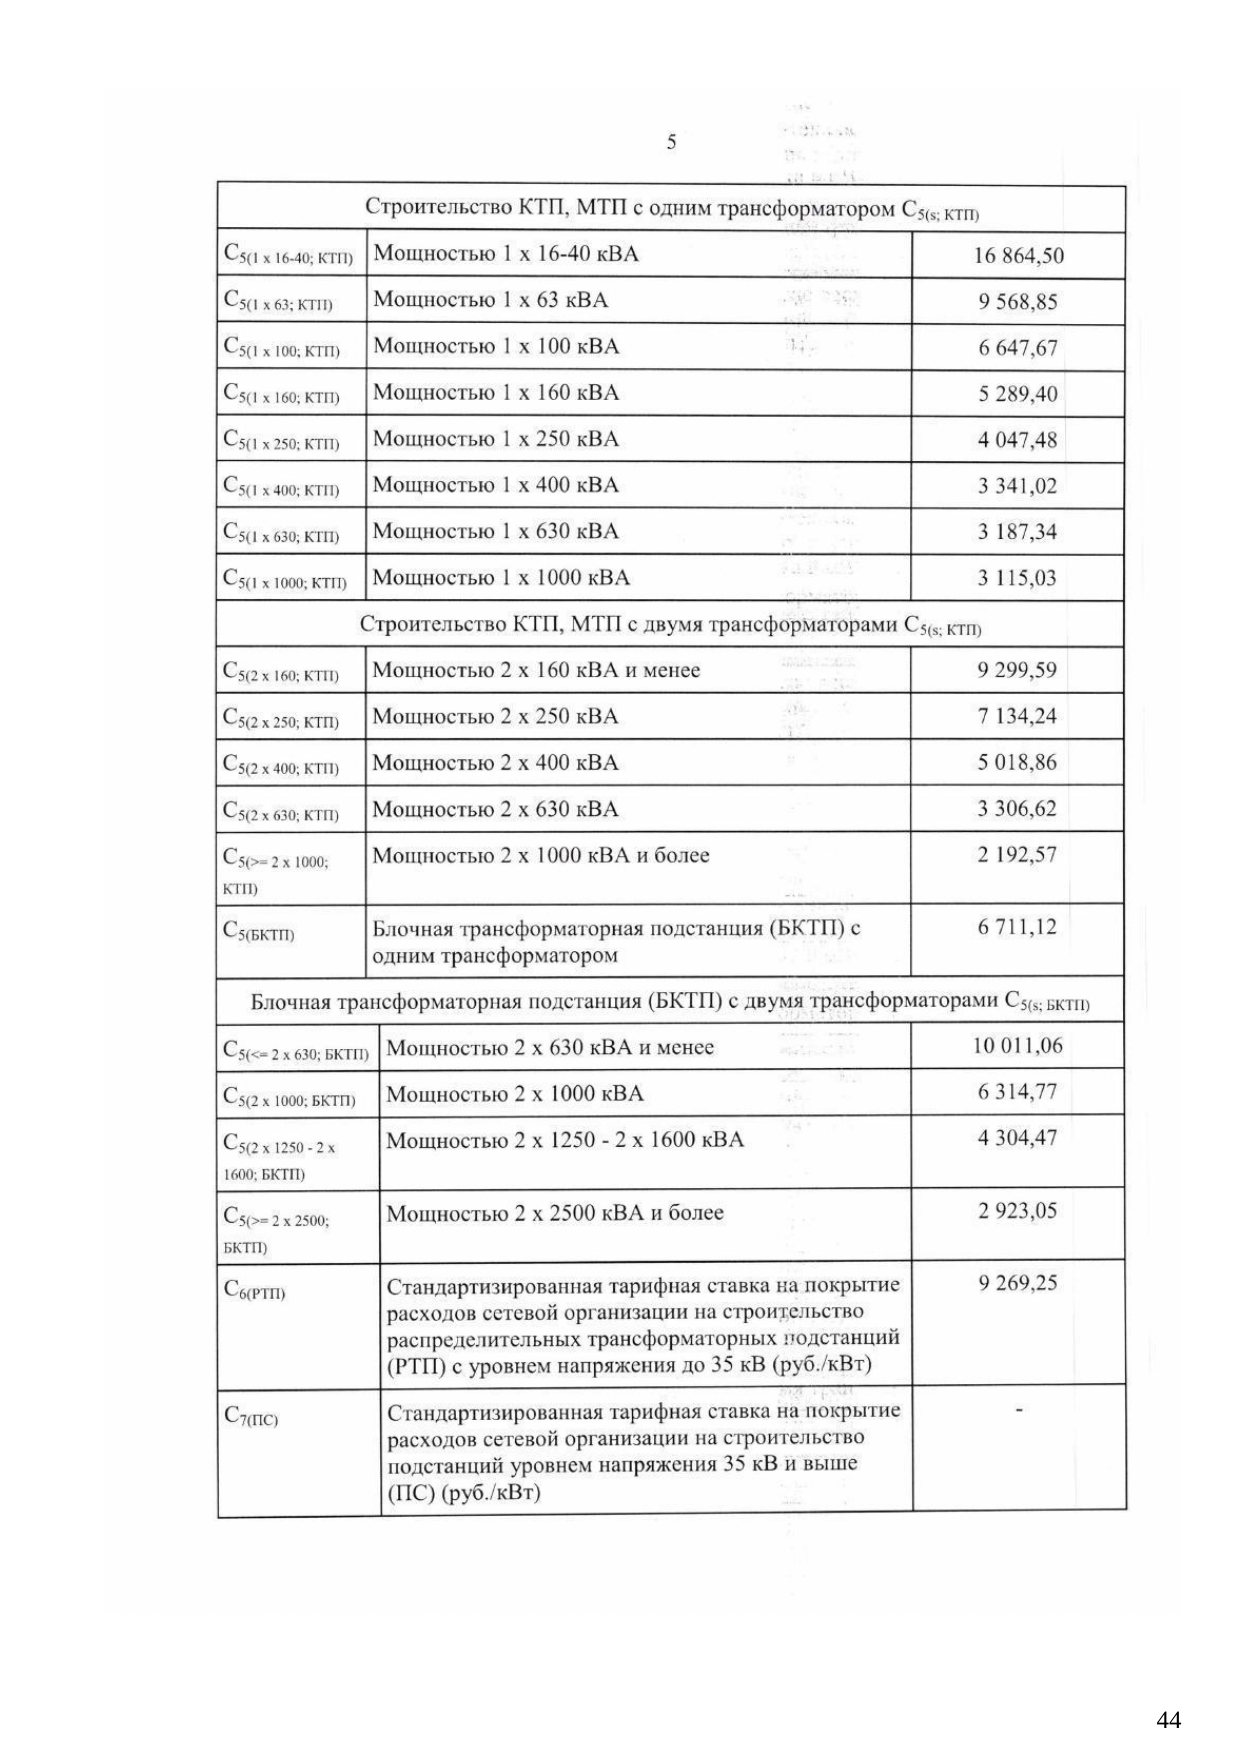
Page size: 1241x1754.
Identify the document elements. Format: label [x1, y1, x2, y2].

picture [103, 88, 1181, 1616]
